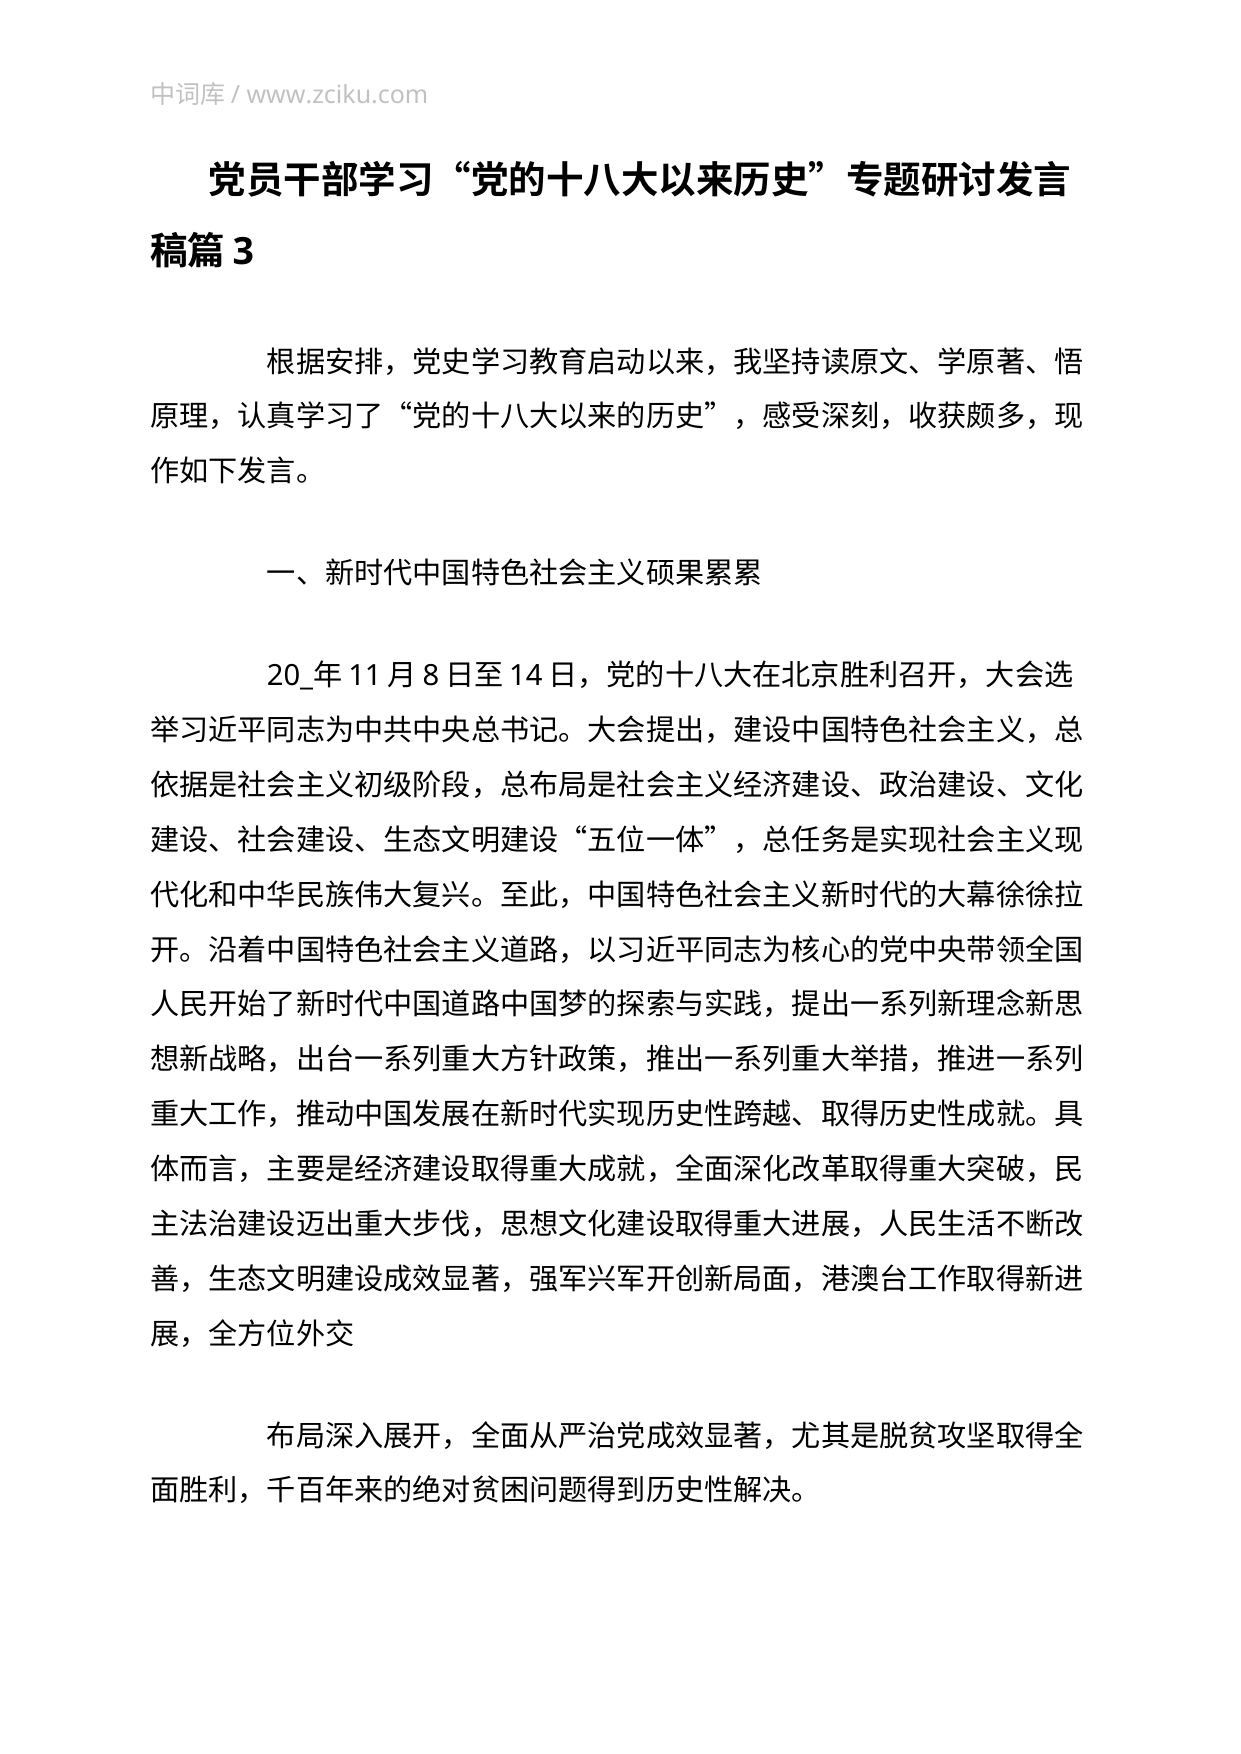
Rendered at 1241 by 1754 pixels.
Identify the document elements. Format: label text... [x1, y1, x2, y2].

text 一、新时代中国特色社会主义硕果累累 [150, 550, 1090, 592]
text 20_年11月8日至14日，党的十八大在北京胜利召开，大会选举习近平同志为中共中央总书记。大会提出，建设中国特色社会主义，总依据是社会主义初级阶段，总布局是社会主义经济建设、政治建设、文化建设、社会建设、生态文明建设“五位一体”，总任务是实现社会主义现代化和中华民族伟大复兴。至此，中国特色社会主义新时代的大幕徐徐拉开。沿着中国特色社会主义道路，以习近平同志为核心的党中央带领全国人民开始了新时代中国道路中国梦的探索与实践，提出一系列新理念新思想新战略，出台一系列重大方针政策，推出一系列重大举措，推进一系列重大工作，推动中国发展在新时代实现历史性跨越、取得历史性成就。具体而言，主要是经济建设取得重大成就，全面深化改革取得重大突破，民主法治建设迈出重大步伐，思想文化建设取得重大进展，人民生活不断改善，生态文明建设成效显著，强军兴军开创新局面，港澳台工作取得新进展，全方位外交 [150, 651, 1090, 1353]
text 根据安排，党史学习教育启动以来，我坚持读原文、学原著、悟原理，认真学习了“党的十八大以来的历史”，感受深刻，收获颇多，现作如下发言。 [150, 338, 1090, 490]
text 布局深入展开，全面从严治党成效显著，尤其是脱贫攻坚取得全面胜利，千百年来的绝对贫困问题得到历史性解决。 [150, 1412, 1090, 1509]
text 党员干部学习“党的十八大以来历史”专题研讨发言稿篇3 [150, 150, 1090, 275]
